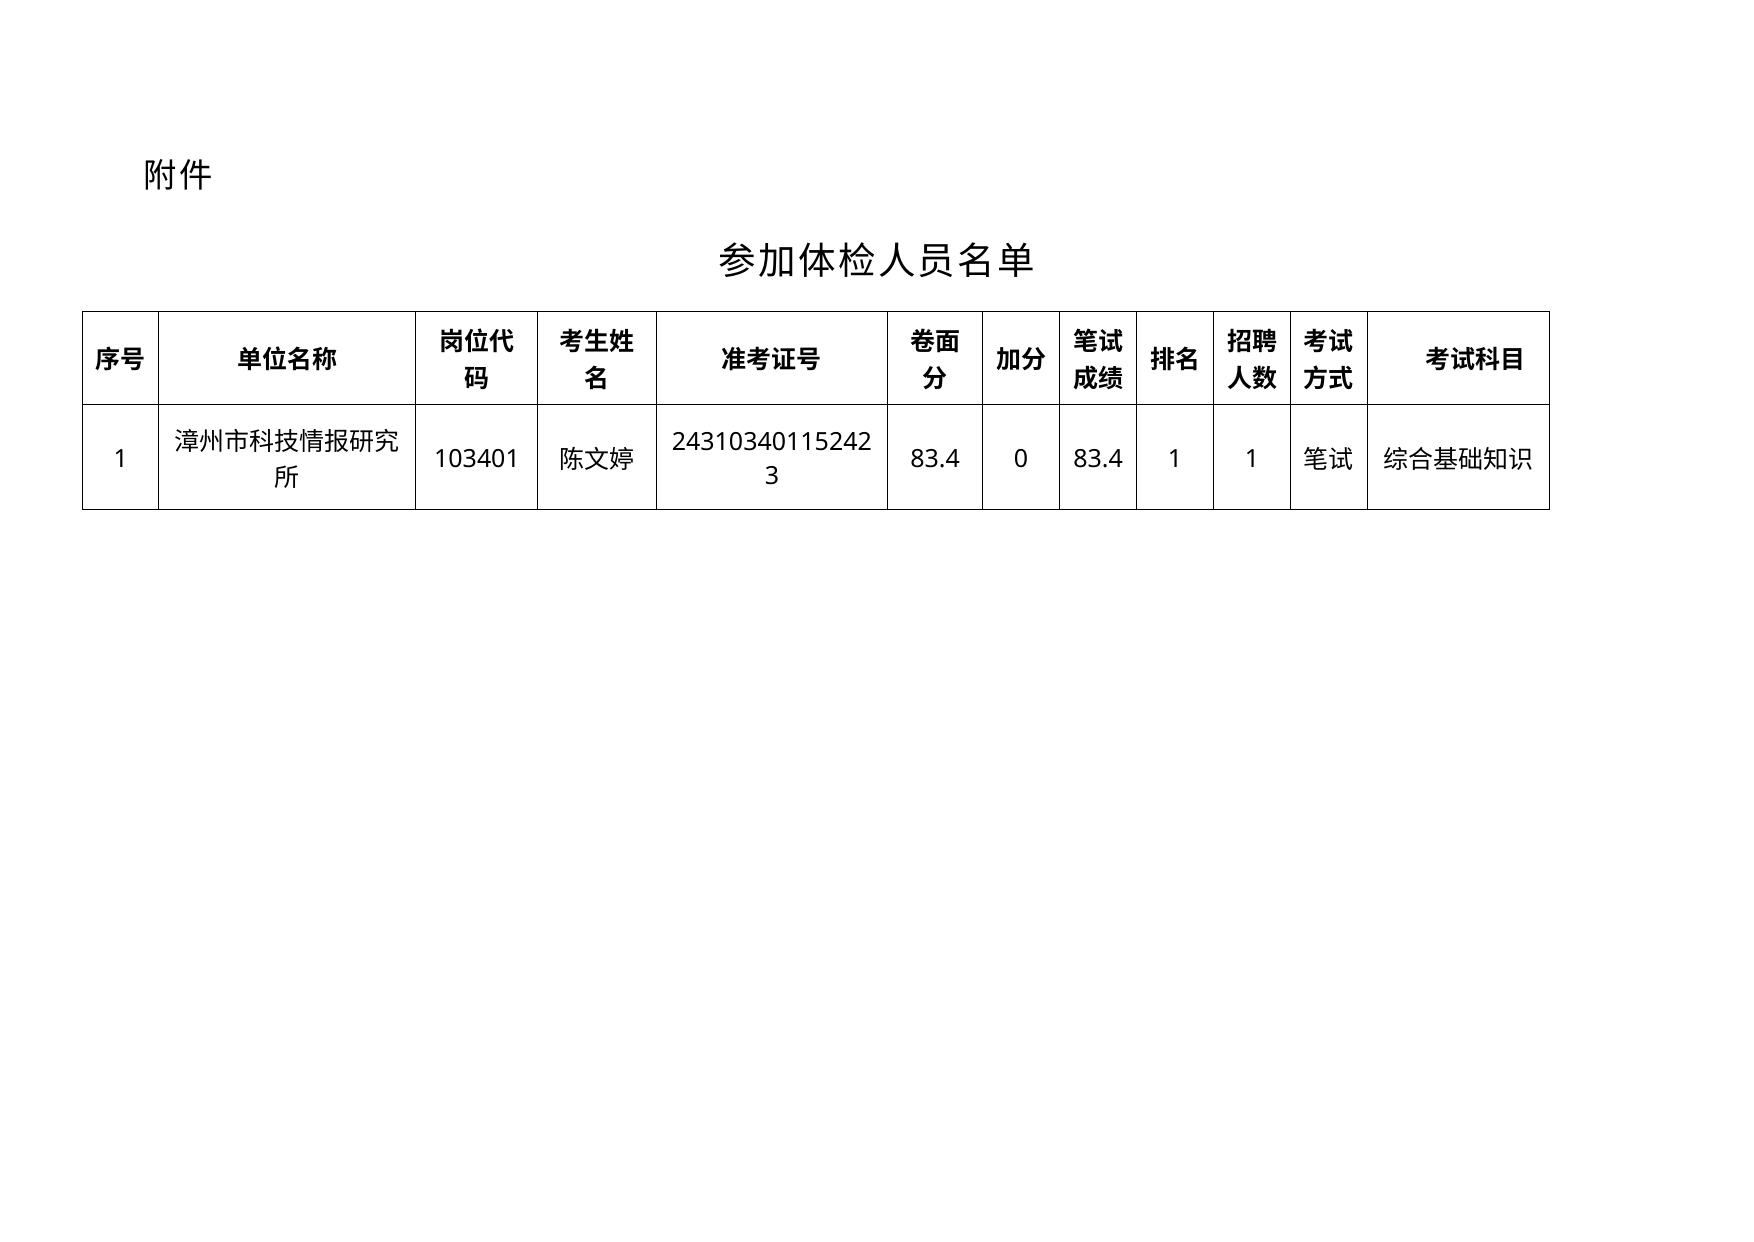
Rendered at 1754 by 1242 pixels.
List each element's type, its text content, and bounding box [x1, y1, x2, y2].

table_header 招聘人数 [1214, 312, 1290, 404]
table_cell 漳州市科技情报研究所 [159, 405, 415, 509]
table_cell 1 [1214, 405, 1290, 509]
table_header 考试科目 [1368, 312, 1549, 404]
table_cell 1 [1137, 405, 1213, 509]
table_header 序号 [83, 312, 158, 404]
table_cell 1 [83, 405, 158, 509]
table_cell 综合基础知识 [1368, 405, 1549, 509]
table_header 单位名称 [159, 312, 415, 404]
table_header 卷面分 [888, 312, 982, 404]
table_header 准考证号 [657, 312, 887, 404]
table_cell 83.4 [888, 405, 982, 509]
table_cell 103401 [416, 405, 537, 509]
table_header 排名 [1137, 312, 1213, 404]
text 参加体检人员名单 [143, 231, 1610, 285]
text 附件 [143, 149, 1610, 197]
table_cell 笔试 [1291, 405, 1367, 509]
table_cell 83.4 [1060, 405, 1136, 509]
table_cell 243103401152423 [657, 405, 887, 509]
table_header 加分 [983, 312, 1059, 404]
table_header 岗位代码 [416, 312, 537, 404]
table_header 考试方式 [1291, 312, 1367, 404]
table_header 考生姓名 [538, 312, 656, 404]
table_cell 陈文婷 [538, 405, 656, 509]
table_cell 0 [983, 405, 1059, 509]
table_header 笔试成绩 [1060, 312, 1136, 404]
